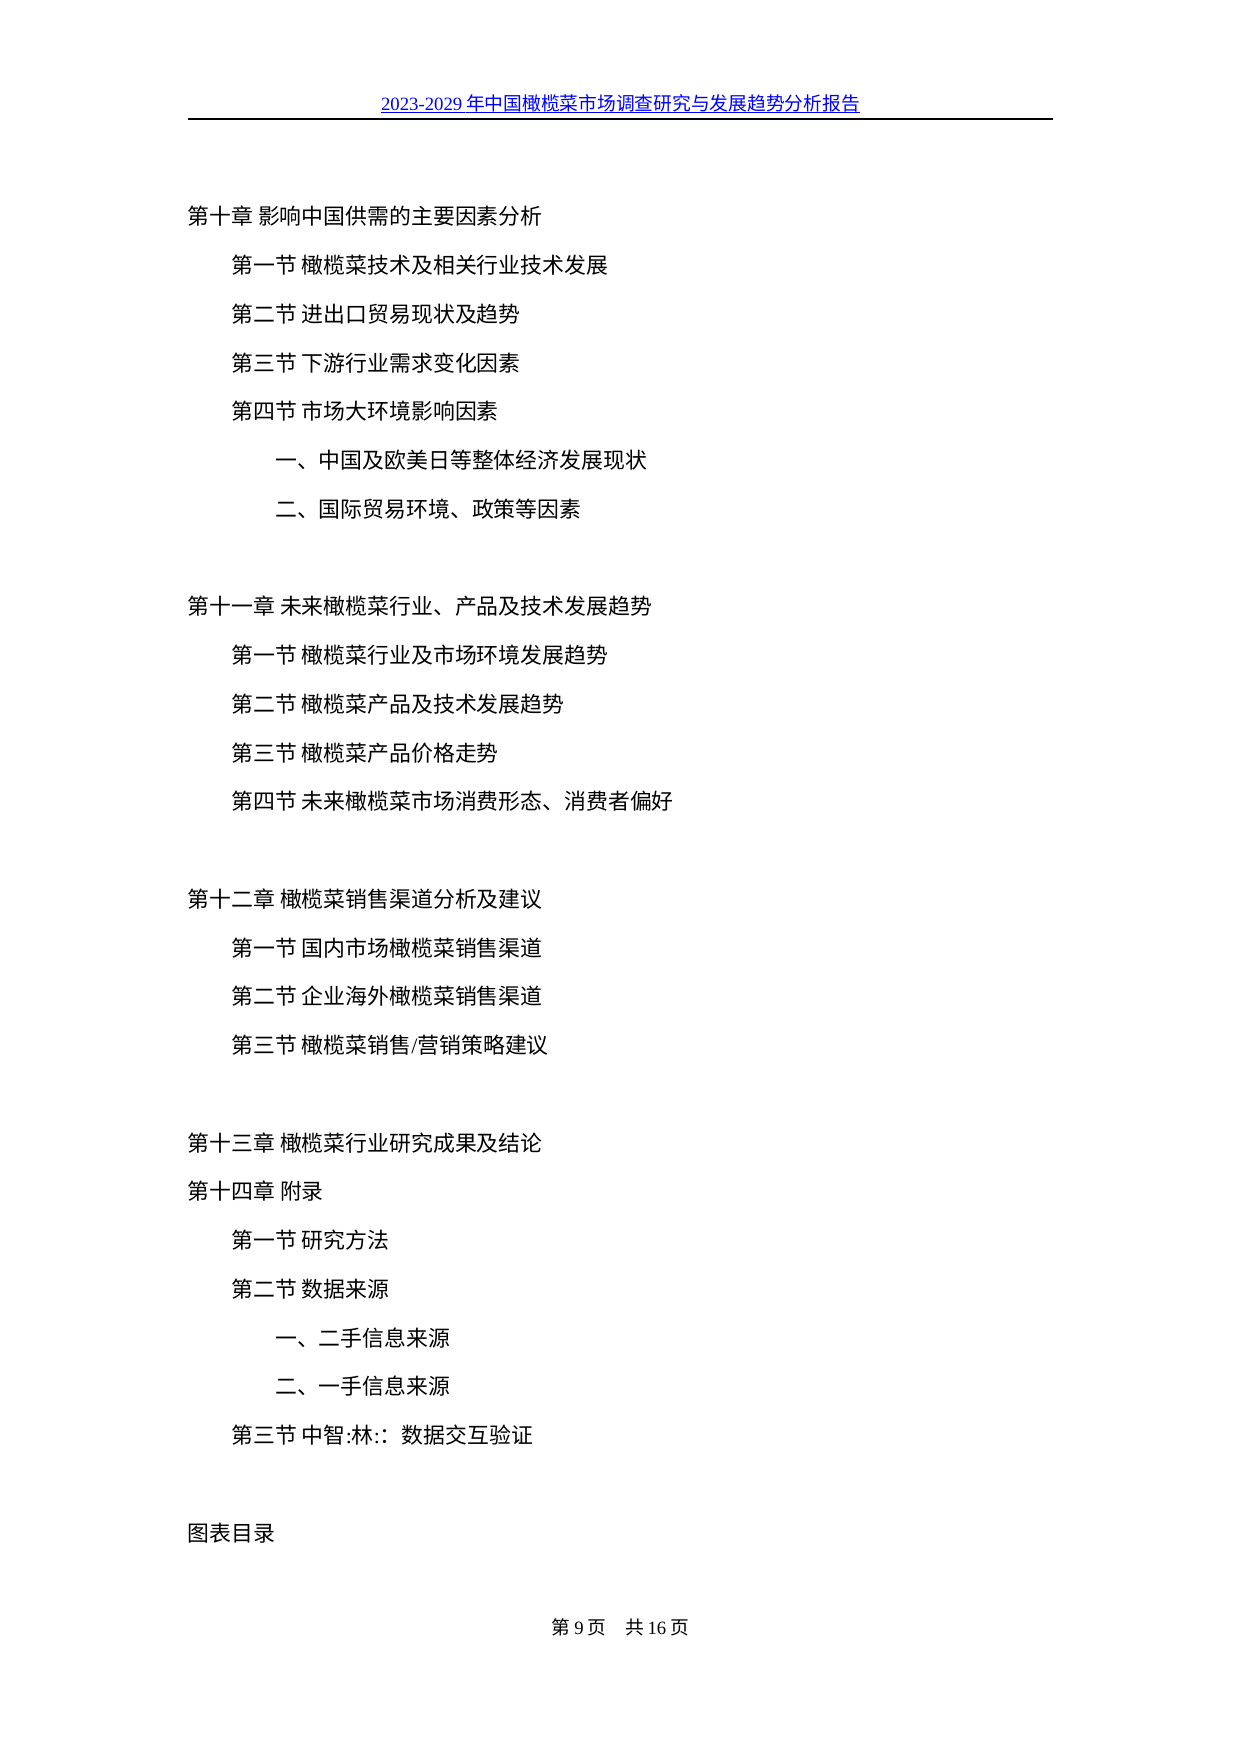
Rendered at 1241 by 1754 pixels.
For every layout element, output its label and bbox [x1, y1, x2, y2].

text [187, 150, 1053, 1548]
